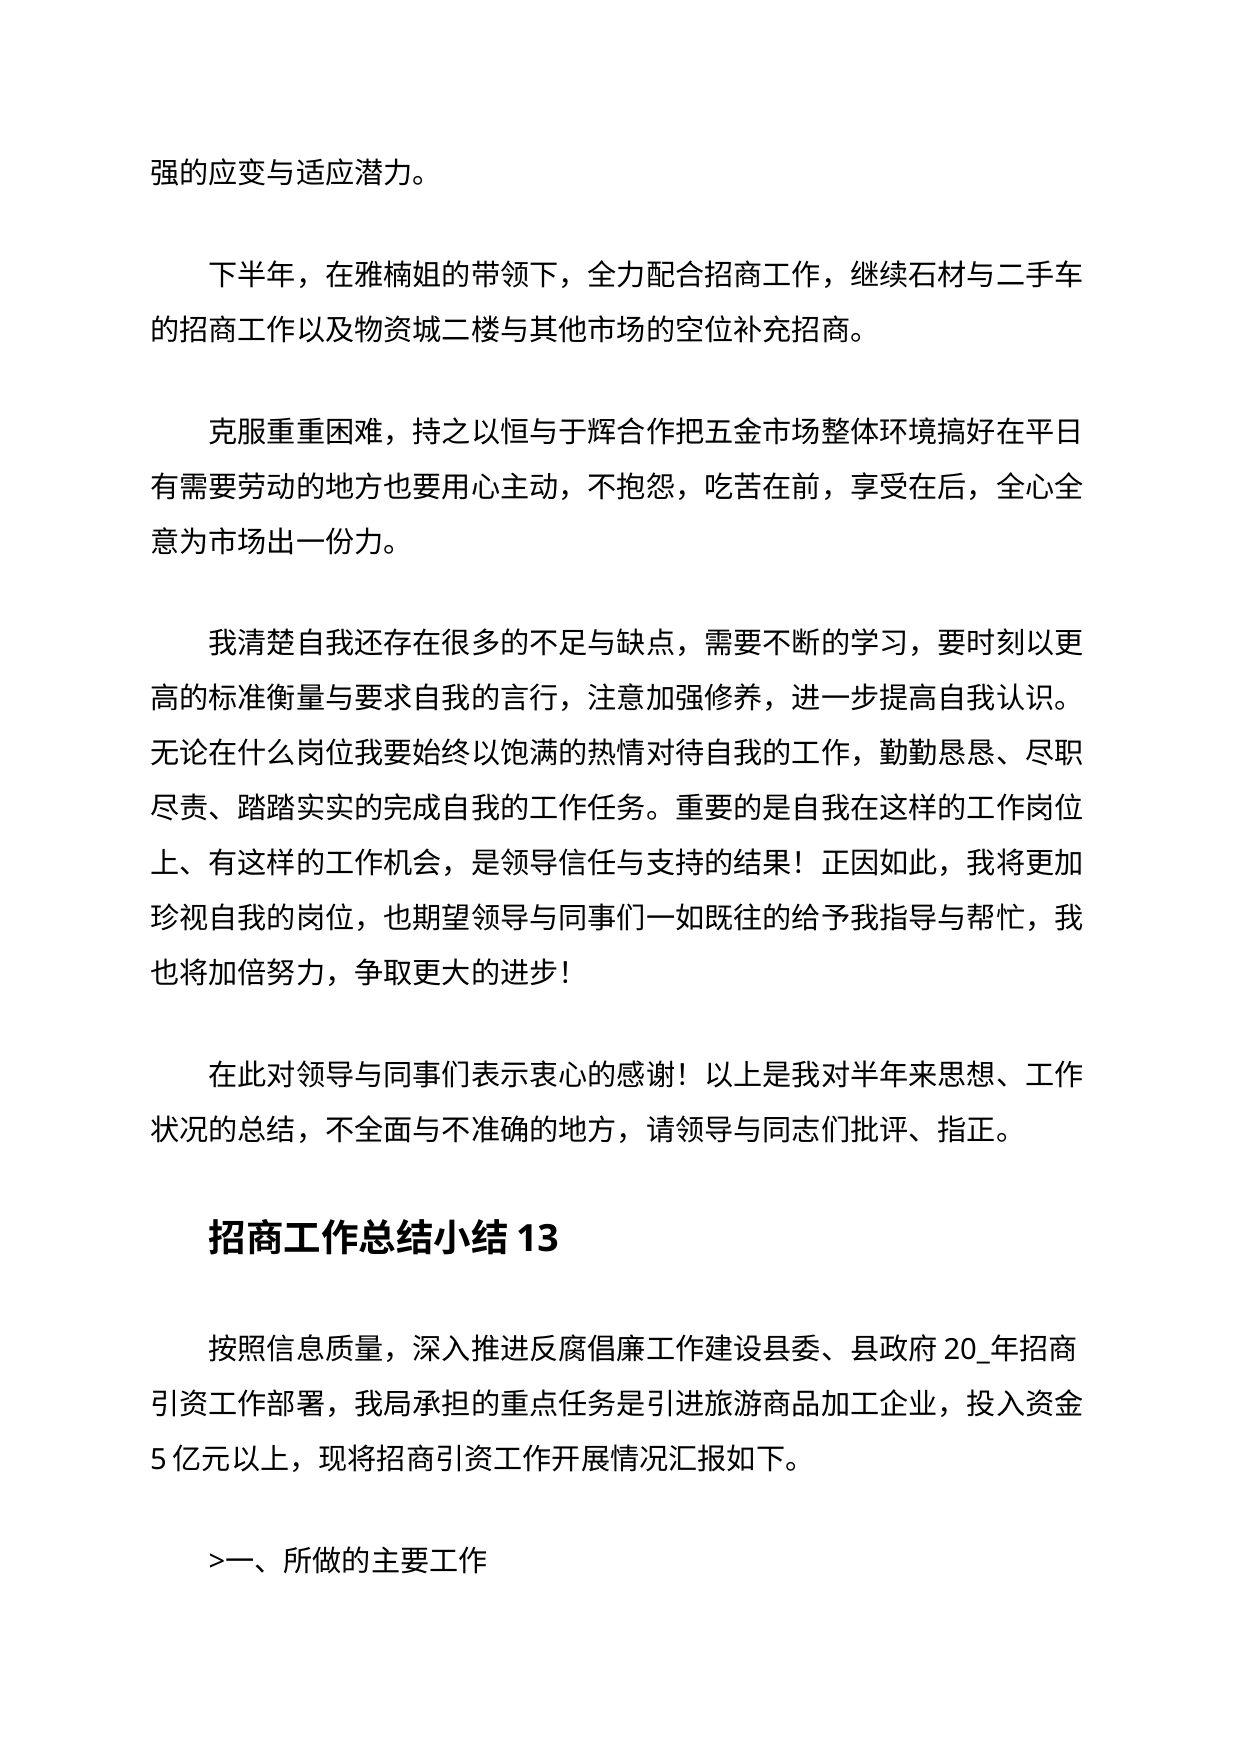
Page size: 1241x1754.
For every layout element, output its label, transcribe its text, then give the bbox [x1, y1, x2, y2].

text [150, 150, 1090, 192]
text 招商工作总结小结13 [150, 1208, 1090, 1262]
text 下半年，在雅楠姐的带领下，全力配合招商工作，继续石材与二手车的招商工作以及物资城二楼与其他市场的空位补充招商。 [150, 252, 1090, 349]
text 我清楚自我还存在很多的不足与缺点，需要不断的学习，要时刻以更高的标准衡量与要求自我的言行，注意加强修养，进一步提高自我认识。无论在什么岗位我要始终以饱满的热情对待自我的工作，勤勤恳恳、尽职尽责、踏踏实实的完成自我的工作任务。重要的是自我在这样的工作岗位上、有这样的工作机会，是领导信任与支持的结果！正因如此，我将更加珍视自我的岗位，也期望领导与同事们一如既往的给予我指导与帮忙，我也将加倍努力，争取更大的进步！ [150, 620, 1090, 992]
text 按照信息质量，深入推进反腐倡廉工作建设县委、县政府20_年招商引资工作部署，我局承担的重点任务是引进旅游商品加工企业，投入资金5亿元以上，现将招商引资工作开展情况汇报如下。 [150, 1325, 1090, 1478]
text 克服重重困难，持之以恒与于辉合作把五金市场整体环境搞好在平日有需要劳动的地方也要用心主动，不抱怨，吃苦在前，享受在后，全心全意为市场出一份力。 [150, 408, 1090, 561]
text >一、所做的主要工作 [150, 1537, 1090, 1580]
text 在此对领导与同事们表示衷心的感谢！以上是我对半年来思想、工作状况的总结，不全面与不准确的地方，请领导与同志们批评、指正。 [150, 1051, 1090, 1148]
